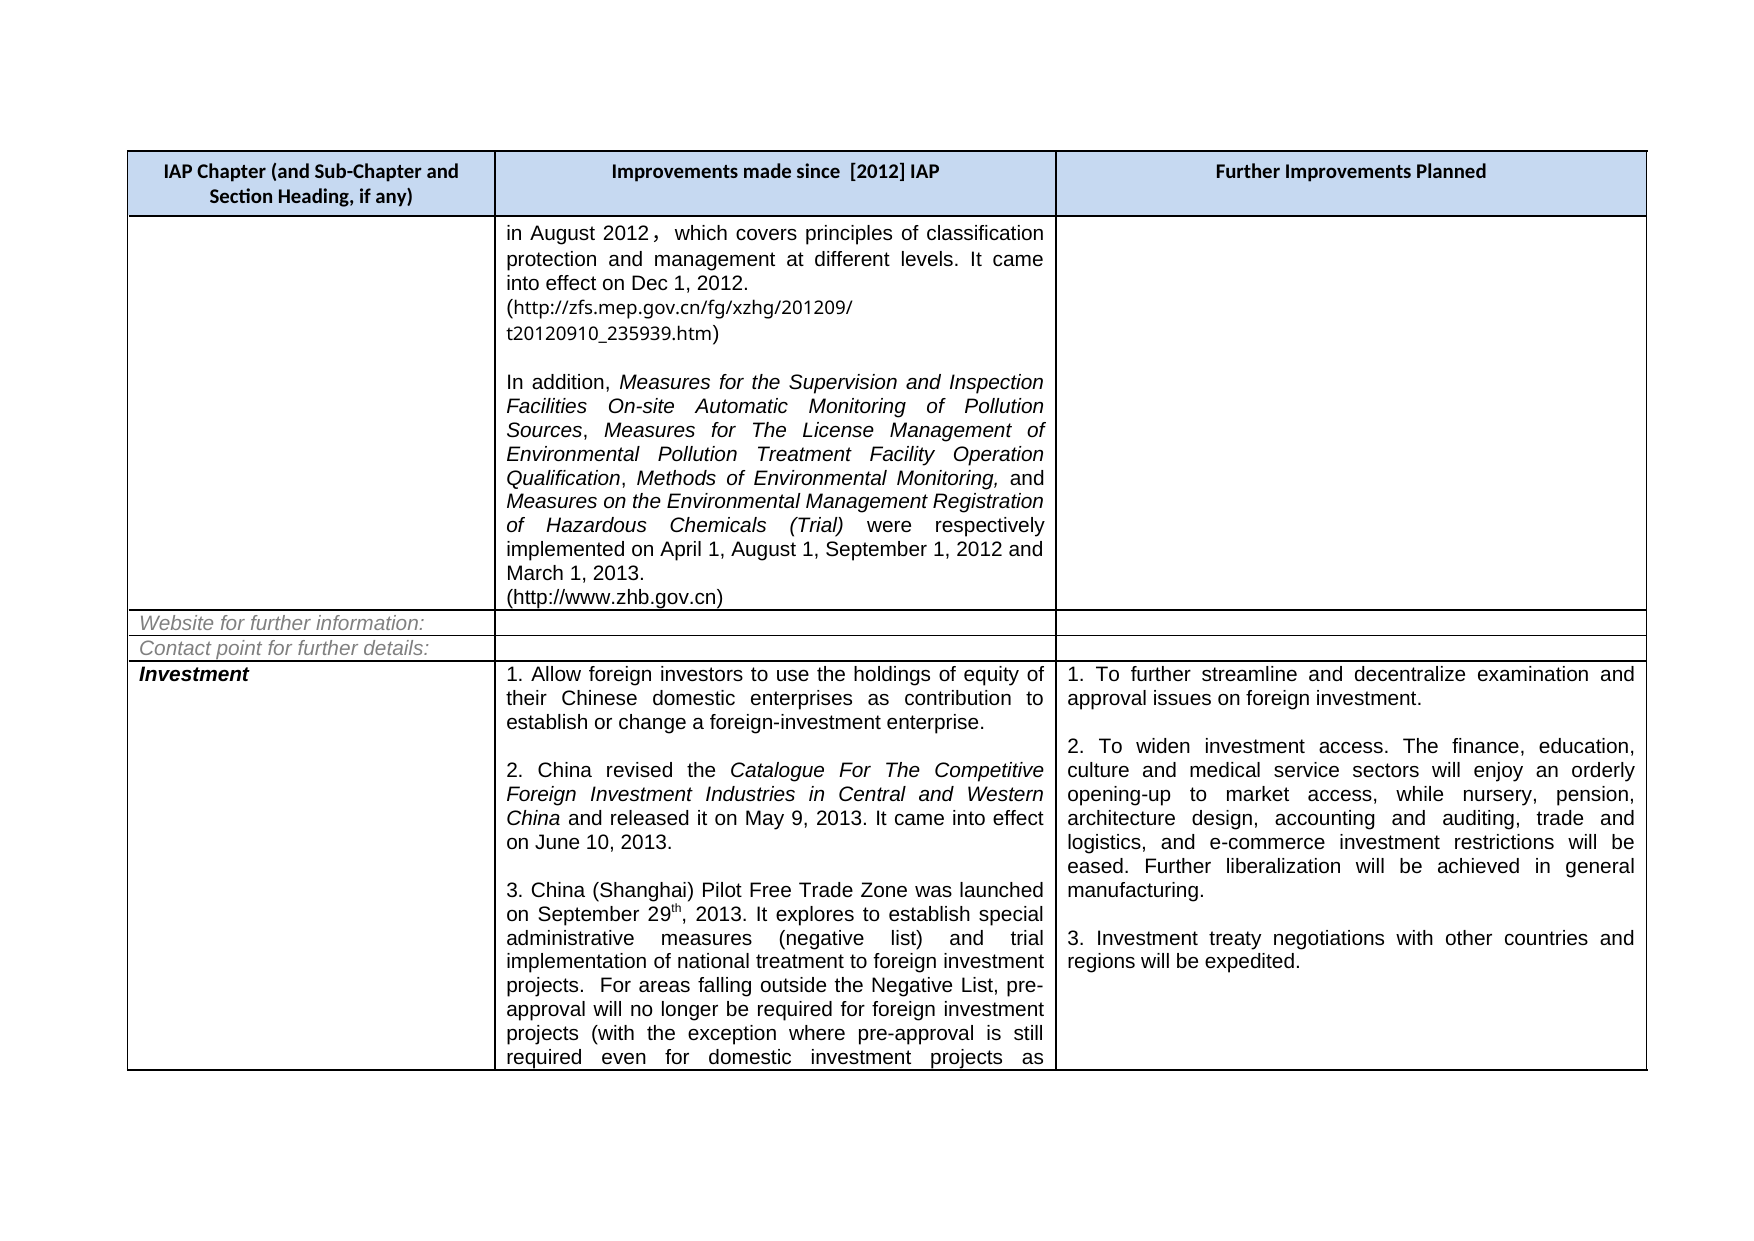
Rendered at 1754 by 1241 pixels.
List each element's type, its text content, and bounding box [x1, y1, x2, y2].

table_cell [496, 662, 1055, 1069]
table_cell [496, 636, 1055, 660]
table_cell [1057, 636, 1646, 660]
table_cell Website for further information: [128, 610, 494, 635]
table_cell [496, 217, 1055, 609]
table_header Further Improvements Planned [1057, 152, 1646, 215]
table_cell Services [128, 216, 494, 609]
table_cell Investment [128, 661, 494, 1069]
table_header Improvements made since [2012] IAP [496, 152, 1055, 215]
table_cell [1057, 662, 1646, 1069]
table_cell Contact point for further details: [128, 636, 494, 660]
table_header IAP Chapter (and Sub-Chapter and Section Heading, if any) [128, 152, 494, 215]
table_cell [496, 611, 1055, 635]
table_cell [1057, 611, 1646, 635]
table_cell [1057, 217, 1646, 609]
